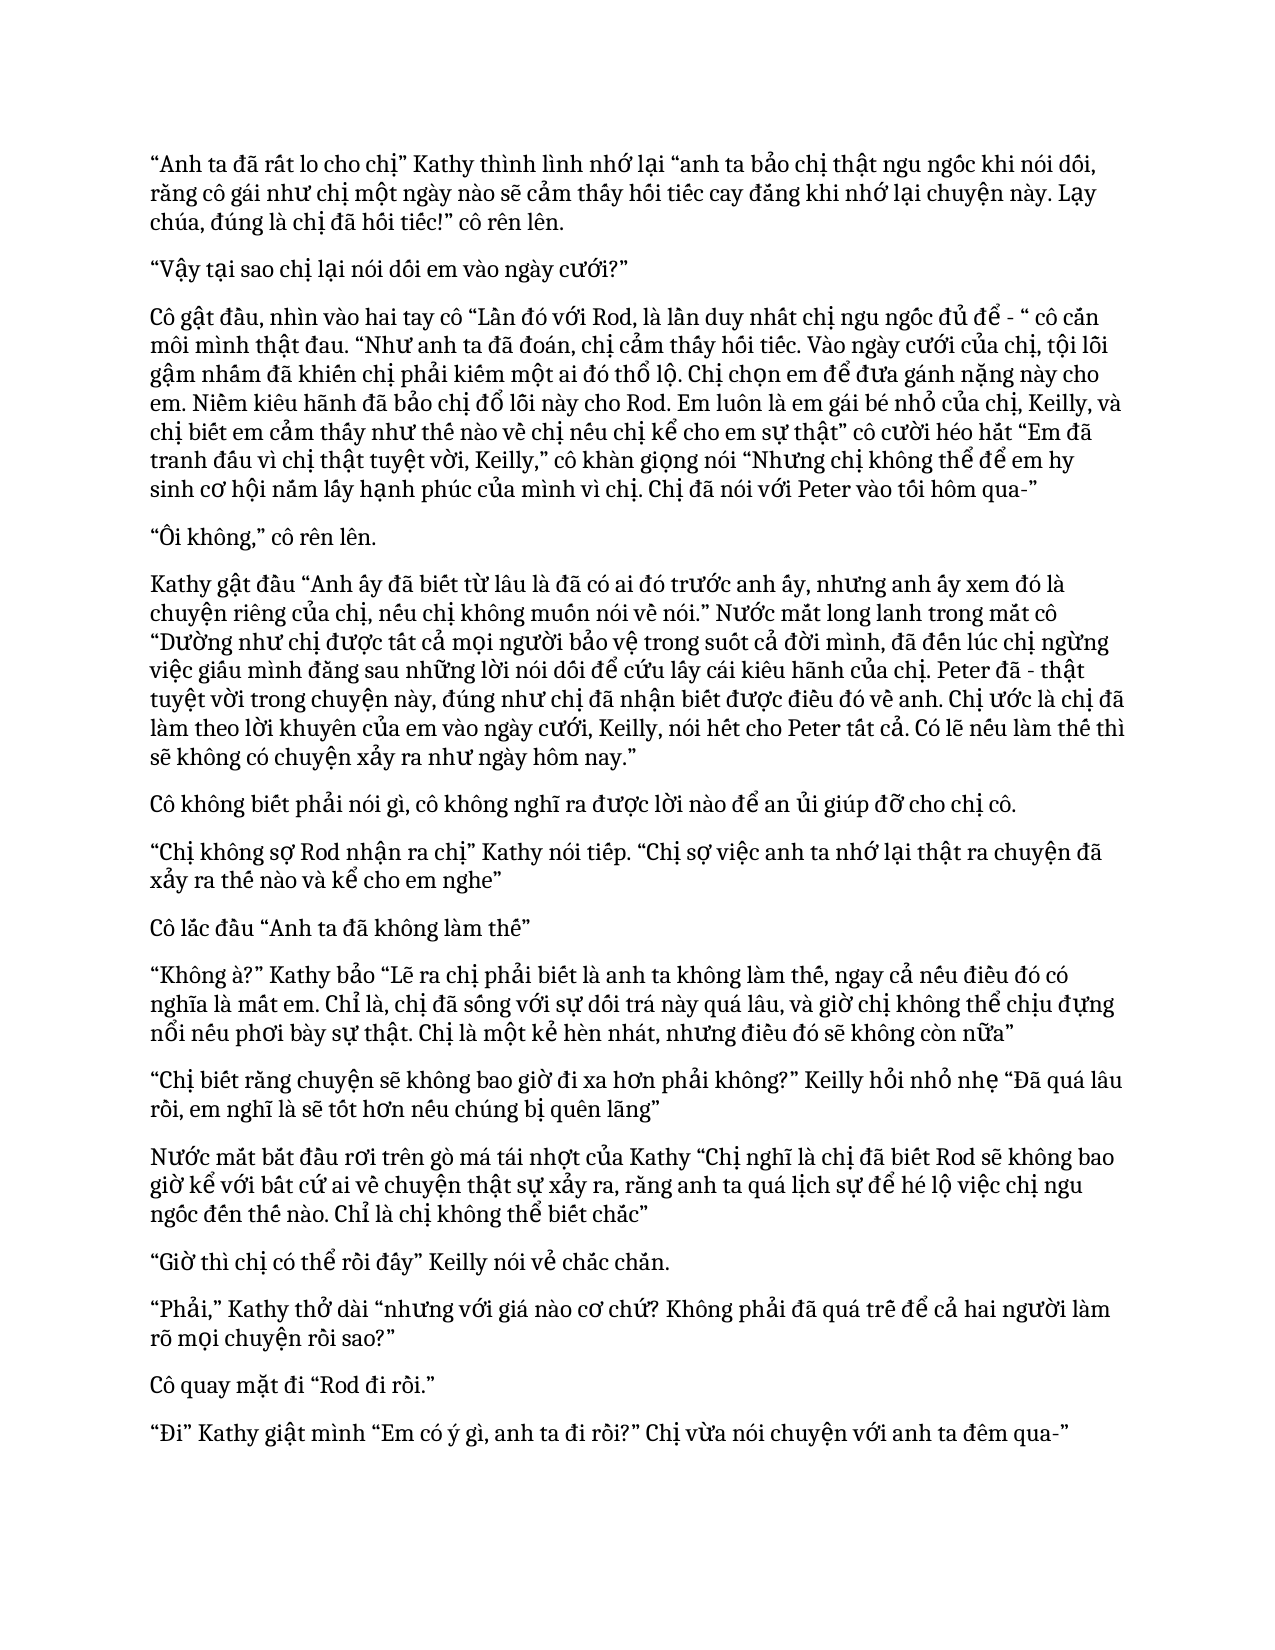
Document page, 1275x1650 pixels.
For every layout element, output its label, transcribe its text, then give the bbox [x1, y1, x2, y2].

text “Giờ thì chị có thể rồi đấy” Keilly nói vẻ chắc chắn. [150, 1247, 1125, 1276]
text “Anh ta đã rất lo cho chị” Kathy thình lình nhớ lại “anh ta bảo chị thật ngu ngốc khi nói dối, rằng cô gái như chị một ngày nào sẽ cảm thấy hối tiếc cay đắng khi nhớ lại chuyện này. Lạy chúa, đúng là chị đã hối tiếc!” cô rên lên. [150, 150, 1125, 236]
text “Ôi không,” cô rên lên. [150, 522, 1125, 551]
text Cô lắc đầu “Anh ta đã không làm thế” [150, 914, 1125, 942]
text “Đi” Kathy giật mình “Em có ý gì, anh ta đi rồi?” Chị vừa nói chuyện với anh ta đêm qua-” [150, 1419, 1125, 1447]
text “Chị không sợ Rod nhận ra chị” Kathy nói tiếp. “Chị sợ việc anh ta nhớ lại thật ra chuyện đã xảy ra thế nào và kể cho em nghe” [150, 837, 1125, 895]
text Cô không biết phải nói gì, cô không nghĩ ra được lời nào để an ủi giúp đỡ cho chị cô. [150, 790, 1125, 819]
text “Không à?” Kathy bảo “Lẽ ra chị phải biết là anh ta không làm thế, ngay cả nếu điều đó có nghĩa là mất em. Chỉ là, chị đã sống với sự dối trá này quá lâu, và giờ chị không thể chịu đựng nổi nếu phơi bày sự thật. Chị là một kẻ hèn nhát, nhưng điều đó sẽ không còn nữa” [150, 961, 1125, 1047]
text Nước mắt bắt đầu rơi trên gò má tái nhợt của Kathy “Chị nghĩ là chị đã biết Rod sẽ không bao giờ kể với bất cứ ai về chuyện thật sự xảy ra, rằng anh ta quá lịch sự để hé lộ việc chị ngu ngốc đến thế nào. Chỉ là chị không thể biết chắc” [150, 1142, 1125, 1229]
text Kathy gật đầu “Anh ấy đã biết từ lâu là đã có ai đó trước anh ấy, nhưng anh ấy xem đó là chuyện riêng của chị, nếu chị không muốn nói về nói.” Nước mắt long lanh trong mắt cô “Dường như chị được tất cả mọi người bảo vệ trong suốt cả đời mình, đã đến lúc chị ngừng việc giấu mình đằng sau những lời nói dối để cứu lấy cái kiêu hãnh của chị. Peter đã - thật tuyệt vời trong chuyện này, đúng như chị đã nhận biết được điều đó về anh. Chị ước là chị đã làm theo lời khuyên của em vào ngày cưới, Keilly, nói hết cho Peter tất cả. Có lẽ nếu làm thế thì sẽ không có chuyện xảy ra như ngày hôm nay.” [150, 570, 1125, 771]
text “Chị biết rằng chuyện sẽ không bao giờ đi xa hơn phải không?” Keilly hỏi nhỏ nhẹ “Đã quá lâu rồi, em nghĩ là sẽ tốt hơn nếu chúng bị quên lãng” [150, 1066, 1125, 1124]
text Cô quay mặt đi “Rod đi rồi.” [150, 1371, 1125, 1400]
text “Vậy tại sao chị lại nói dối em vào ngày cưới?” [150, 255, 1125, 284]
text “Phải,” Kathy thở dài “nhưng với giá nào cơ chứ? Không phải đã quá trễ để cả hai người làm rõ mọi chuyện rồi sao?” [150, 1295, 1125, 1352]
text Cô gật đầu, nhìn vào hai tay cô “Lần đó với Rod, là lần duy nhất chị ngu ngốc đủ để - “ cô cắn môi mình thật đau. “Như anh ta đã đoán, chị cảm thấy hối tiếc. Vào ngày cưới của chị, tội lỗi gậm nhấm đã khiến chị phải kiếm một ai đó thổ lộ. Chị chọn em để đưa gánh nặng này cho em. Niềm kiêu hãnh đã bảo chị đổ lỗi này cho Rod. Em luôn là em gái bé nhỏ của chị, Keilly, và chị biết em cảm thấy như thế nào về chị nếu chị kể cho em sự thật” cô cười héo hắt “Em đã tranh đấu vì chị thật tuyệt vời, Keilly,” cô khàn giọng nói “Nhưng chị không thể để em hy sinh cơ hội nắm lấy hạnh phúc của mình vì chị. Chị đã nói với Peter vào tối hôm qua-” [150, 302, 1125, 504]
